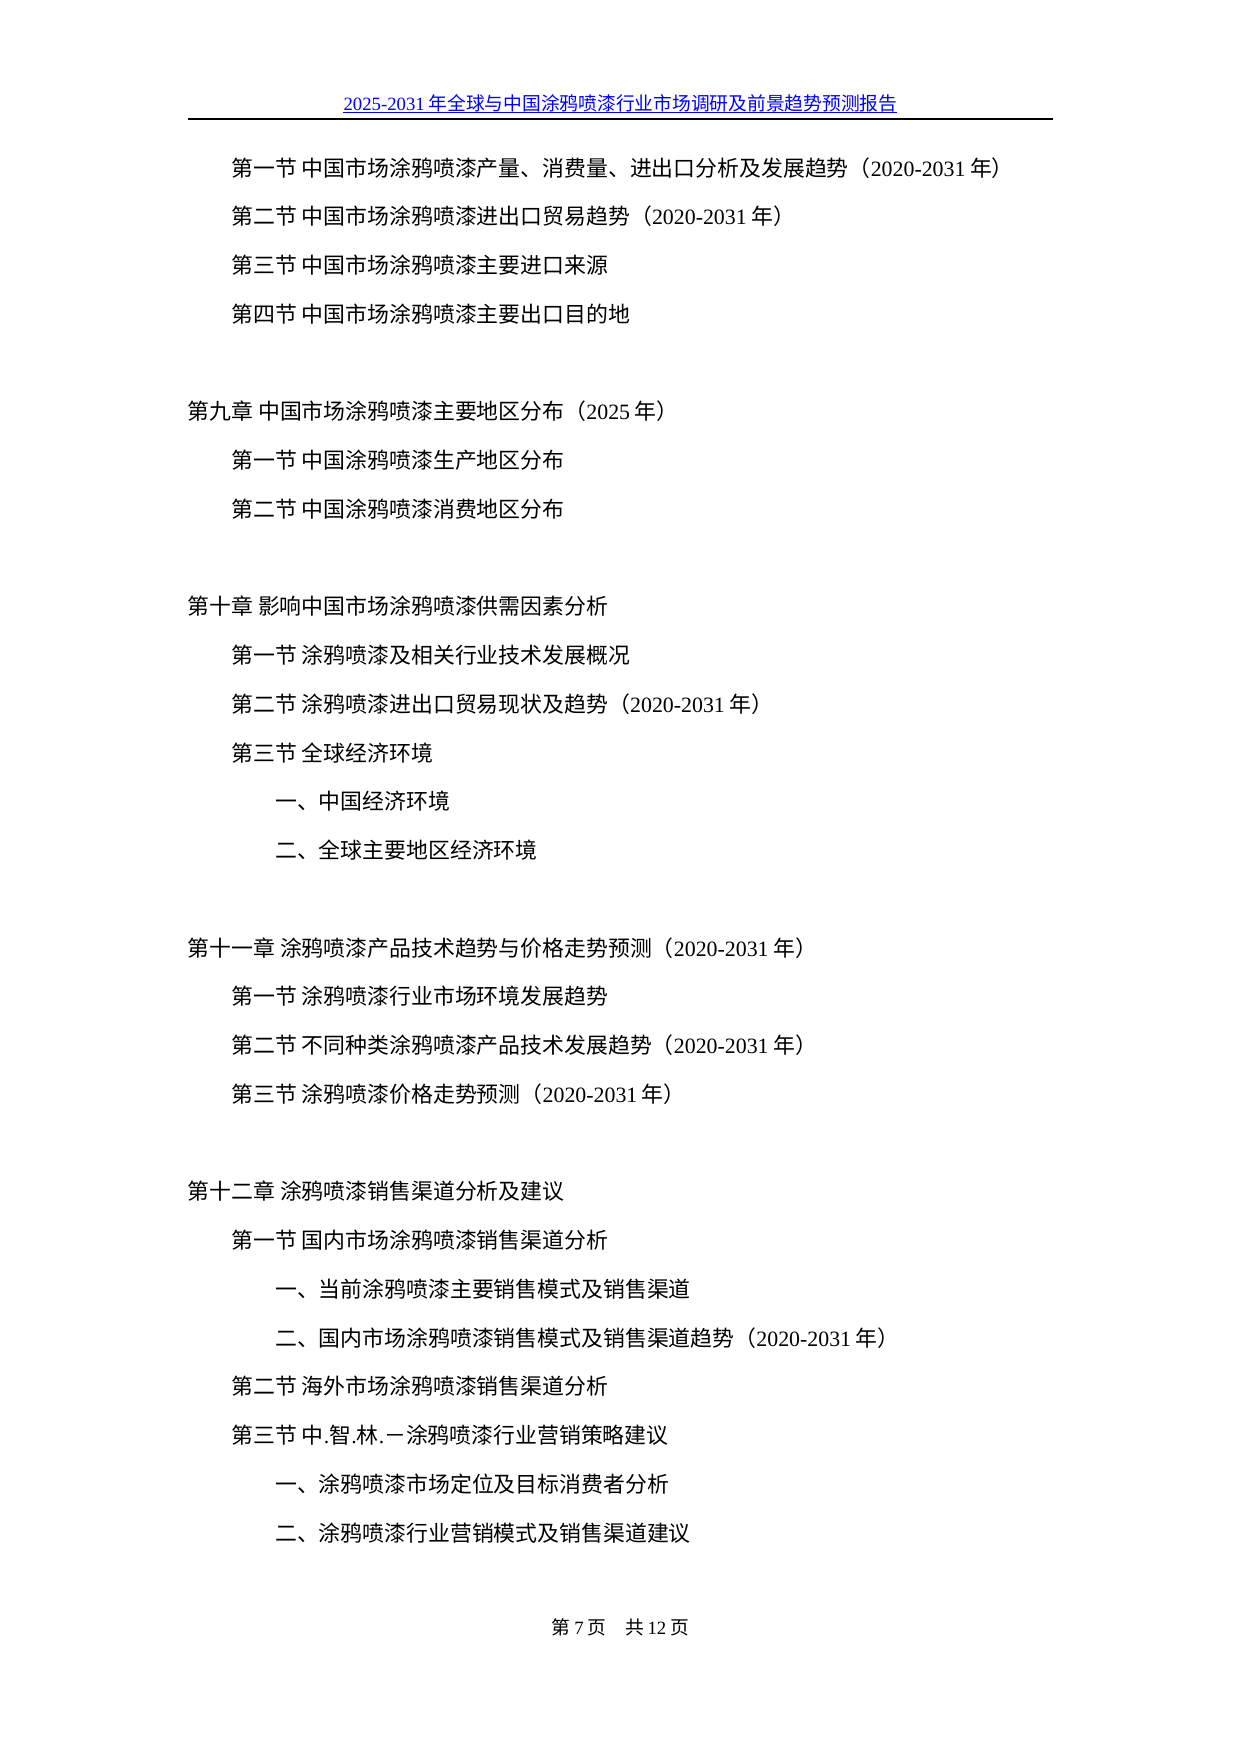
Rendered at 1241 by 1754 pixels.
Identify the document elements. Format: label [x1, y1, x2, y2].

text [187, 150, 1053, 1548]
